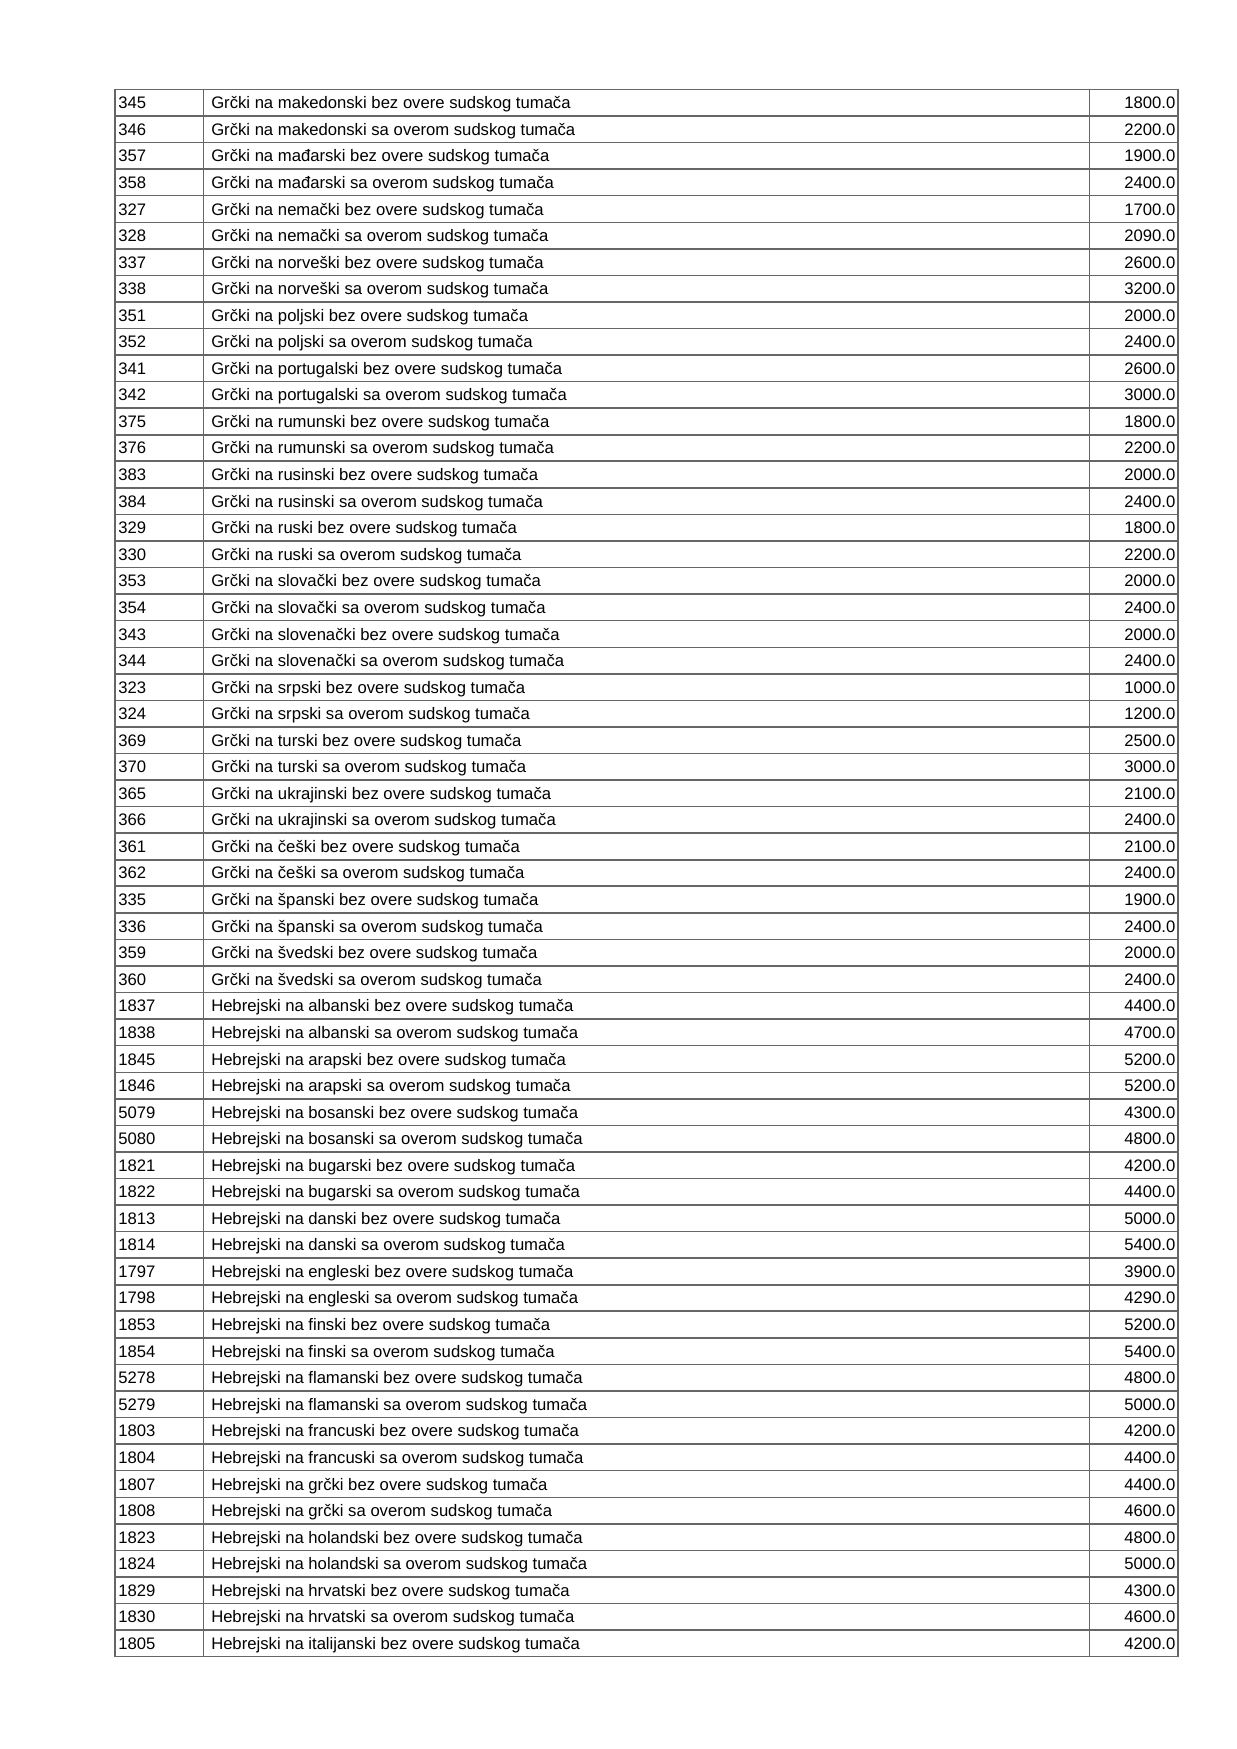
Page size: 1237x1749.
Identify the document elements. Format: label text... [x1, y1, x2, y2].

table_cell Grčki na ukrajinski bez overe sudskog tumača [204, 781, 1089, 806]
table_cell 351 [116, 303, 203, 328]
table_cell Grčki na norveški bez overe sudskog tumača [204, 250, 1089, 274]
table_cell 361 [116, 834, 203, 859]
table_cell Grčki na poljski sa overom sudskog tumača [204, 329, 1089, 354]
table_cell 4600.0 [1090, 1498, 1177, 1523]
table_cell 1824 [116, 1551, 203, 1576]
table_cell 5080 [116, 1126, 203, 1151]
table_cell Grčki na turski sa overom sudskog tumača [204, 754, 1089, 779]
table_cell 2000.0 [1090, 940, 1177, 965]
table_cell 3000.0 [1090, 754, 1177, 779]
table_cell 4200.0 [1090, 1418, 1177, 1443]
table_cell 330 [116, 542, 203, 567]
table_cell 4300.0 [1090, 1578, 1177, 1603]
table_cell Hebrejski na holandski sa overom sudskog tumača [204, 1551, 1089, 1576]
table_cell 4800.0 [1090, 1525, 1177, 1549]
table_cell Hebrejski na hrvatski bez overe sudskog tumača [204, 1578, 1089, 1603]
table_cell 383 [116, 462, 203, 487]
table_cell 357 [116, 143, 203, 168]
table_cell Hebrejski na bosanski sa overom sudskog tumača [204, 1126, 1089, 1151]
table_cell Hebrejski na flamanski sa overom sudskog tumača [204, 1392, 1089, 1417]
table_cell 362 [116, 861, 203, 885]
table_cell 1822 [116, 1179, 203, 1204]
table_cell 2000.0 [1090, 303, 1177, 328]
table_cell Grčki na nemački sa overom sudskog tumača [204, 223, 1089, 248]
table_cell 1821 [116, 1153, 203, 1178]
table_cell 2400.0 [1090, 595, 1177, 620]
table_cell 2100.0 [1090, 781, 1177, 806]
table_cell 2090.0 [1090, 223, 1177, 248]
table_cell 354 [116, 595, 203, 620]
table_cell 1845 [116, 1046, 203, 1071]
table_cell 5400.0 [1090, 1339, 1177, 1363]
table_cell Hebrejski na albanski sa overom sudskog tumača [204, 1020, 1089, 1045]
table_cell Hebrejski na bosanski bez overe sudskog tumača [204, 1100, 1089, 1124]
table_cell Hebrejski na finski sa overom sudskog tumača [204, 1339, 1089, 1363]
table_cell Hebrejski na danski bez overe sudskog tumača [204, 1206, 1089, 1231]
table_cell 1805 [116, 1631, 203, 1656]
table_cell 2200.0 [1090, 542, 1177, 567]
table_cell Grčki na španski bez overe sudskog tumača [204, 887, 1089, 912]
table_cell Grčki na makedonski sa overom sudskog tumača [204, 117, 1089, 142]
table_cell 4800.0 [1090, 1365, 1177, 1390]
table_cell 370 [116, 754, 203, 779]
table_cell 1846 [116, 1073, 203, 1098]
table_cell 345 [116, 90, 203, 115]
table_cell 4400.0 [1090, 1471, 1177, 1496]
table_cell 365 [116, 781, 203, 806]
table_cell 359 [116, 940, 203, 965]
table_cell 1800.0 [1090, 90, 1177, 115]
table_cell 2200.0 [1090, 436, 1177, 460]
table_cell 1813 [116, 1206, 203, 1231]
table_cell 5279 [116, 1392, 203, 1417]
table_cell 336 [116, 914, 203, 938]
table_cell 1900.0 [1090, 887, 1177, 912]
table_cell Hebrejski na finski bez overe sudskog tumača [204, 1312, 1089, 1337]
table_cell 2600.0 [1090, 356, 1177, 381]
table_cell 1807 [116, 1471, 203, 1496]
table_cell Hebrejski na grčki bez overe sudskog tumača [204, 1471, 1089, 1496]
table_cell 3900.0 [1090, 1259, 1177, 1284]
table_cell Hebrejski na francuski sa overom sudskog tumača [204, 1445, 1089, 1470]
table_cell Grčki na srpski bez overe sudskog tumača [204, 675, 1089, 699]
table_cell 2400.0 [1090, 967, 1177, 992]
table_cell Grčki na norveški sa overom sudskog tumača [204, 276, 1089, 301]
table_cell Grčki na ruski bez overe sudskog tumača [204, 515, 1089, 540]
table_cell 366 [116, 807, 203, 832]
table_cell 4800.0 [1090, 1126, 1177, 1151]
table_cell 2100.0 [1090, 834, 1177, 859]
table_cell 338 [116, 276, 203, 301]
table_cell Hebrejski na bugarski bez overe sudskog tumača [204, 1153, 1089, 1178]
table_cell 1700.0 [1090, 196, 1177, 221]
table_cell 337 [116, 250, 203, 274]
table_cell 2400.0 [1090, 329, 1177, 354]
table_cell Grčki na nemački bez overe sudskog tumača [204, 196, 1089, 221]
table_cell 335 [116, 887, 203, 912]
table_cell 4700.0 [1090, 1020, 1177, 1045]
table_cell 5079 [116, 1100, 203, 1124]
table_cell 352 [116, 329, 203, 354]
table_cell Grčki na slovački bez overe sudskog tumača [204, 568, 1089, 593]
table_cell Hebrejski na francuski bez overe sudskog tumača [204, 1418, 1089, 1443]
table_cell 2400.0 [1090, 861, 1177, 885]
table_cell 1803 [116, 1418, 203, 1443]
table_cell 4300.0 [1090, 1100, 1177, 1124]
table_cell 1800.0 [1090, 515, 1177, 540]
table_cell Hebrejski na albanski bez overe sudskog tumača [204, 993, 1089, 1018]
table_cell 4400.0 [1090, 1445, 1177, 1470]
table_cell 3000.0 [1090, 382, 1177, 407]
table_cell 5200.0 [1090, 1312, 1177, 1337]
table_cell 5400.0 [1090, 1232, 1177, 1257]
table_cell Hebrejski na engleski sa overom sudskog tumača [204, 1286, 1089, 1310]
table_cell 1837 [116, 993, 203, 1018]
table_cell Hebrejski na danski sa overom sudskog tumača [204, 1232, 1089, 1257]
table_cell Grčki na rusinski bez overe sudskog tumača [204, 462, 1089, 487]
table_cell 1798 [116, 1286, 203, 1310]
table_cell 3200.0 [1090, 276, 1177, 301]
table_cell 375 [116, 409, 203, 434]
table_cell Grčki na slovenački sa overom sudskog tumača [204, 648, 1089, 673]
table_cell Grčki na češki sa overom sudskog tumača [204, 861, 1089, 885]
table_cell Grčki na slovački sa overom sudskog tumača [204, 595, 1089, 620]
table_cell Hebrejski na arapski bez overe sudskog tumača [204, 1046, 1089, 1071]
table_cell 1804 [116, 1445, 203, 1470]
table_cell 384 [116, 489, 203, 513]
table_cell 323 [116, 675, 203, 699]
table_cell 346 [116, 117, 203, 142]
table_cell 2000.0 [1090, 462, 1177, 487]
table_cell 1823 [116, 1525, 203, 1549]
table_cell Grčki na portugalski sa overom sudskog tumača [204, 382, 1089, 407]
table_cell 2400.0 [1090, 489, 1177, 513]
table_cell Grčki na makedonski bez overe sudskog tumača [204, 90, 1089, 115]
table_cell Grčki na rumunski sa overom sudskog tumača [204, 436, 1089, 460]
table_cell 327 [116, 196, 203, 221]
table_cell Grčki na ruski sa overom sudskog tumača [204, 542, 1089, 567]
table_cell Grčki na turski bez overe sudskog tumača [204, 728, 1089, 753]
table_cell 341 [116, 356, 203, 381]
table_cell 2400.0 [1090, 914, 1177, 938]
table_cell Grčki na slovenački bez overe sudskog tumača [204, 621, 1089, 646]
table_cell 4400.0 [1090, 993, 1177, 1018]
table_cell Grčki na portugalski bez overe sudskog tumača [204, 356, 1089, 381]
table_cell Hebrejski na arapski sa overom sudskog tumača [204, 1073, 1089, 1098]
table_cell 343 [116, 621, 203, 646]
table_cell Grčki na rusinski sa overom sudskog tumača [204, 489, 1089, 513]
table_cell Grčki na švedski bez overe sudskog tumača [204, 940, 1089, 965]
table_cell 2500.0 [1090, 728, 1177, 753]
table_cell 376 [116, 436, 203, 460]
table_cell 1800.0 [1090, 409, 1177, 434]
table_cell 1838 [116, 1020, 203, 1045]
table_cell 1829 [116, 1578, 203, 1603]
table_cell 1854 [116, 1339, 203, 1363]
table_cell 4200.0 [1090, 1631, 1177, 1656]
table_cell 369 [116, 728, 203, 753]
table_cell Hebrejski na bugarski sa overom sudskog tumača [204, 1179, 1089, 1204]
table_cell 324 [116, 701, 203, 726]
table_cell Hebrejski na hrvatski sa overom sudskog tumača [204, 1604, 1089, 1629]
table_cell Grčki na rumunski bez overe sudskog tumača [204, 409, 1089, 434]
table_cell 5200.0 [1090, 1046, 1177, 1071]
table_cell 358 [116, 170, 203, 195]
table_cell 1830 [116, 1604, 203, 1629]
table_cell 329 [116, 515, 203, 540]
table_cell Grčki na poljski bez overe sudskog tumača [204, 303, 1089, 328]
table_cell 5200.0 [1090, 1073, 1177, 1098]
table_cell Hebrejski na grčki sa overom sudskog tumača [204, 1498, 1089, 1523]
table_cell 4200.0 [1090, 1153, 1177, 1178]
table_cell Grčki na mađarski bez overe sudskog tumača [204, 143, 1089, 168]
table_cell 4400.0 [1090, 1179, 1177, 1204]
table_cell 1900.0 [1090, 143, 1177, 168]
table_cell Hebrejski na italijanski bez overe sudskog tumača [204, 1631, 1089, 1656]
table_cell 2000.0 [1090, 568, 1177, 593]
table_cell 2400.0 [1090, 807, 1177, 832]
table_cell Grčki na švedski sa overom sudskog tumača [204, 967, 1089, 992]
table_cell 353 [116, 568, 203, 593]
table_cell 344 [116, 648, 203, 673]
table_cell 5000.0 [1090, 1551, 1177, 1576]
table_cell 1200.0 [1090, 701, 1177, 726]
table_cell 2400.0 [1090, 648, 1177, 673]
table_cell Grčki na srpski sa overom sudskog tumača [204, 701, 1089, 726]
table_cell 1797 [116, 1259, 203, 1284]
table_cell 328 [116, 223, 203, 248]
table_cell 1000.0 [1090, 675, 1177, 699]
table_cell 5000.0 [1090, 1392, 1177, 1417]
table_cell Grčki na mađarski sa overom sudskog tumača [204, 170, 1089, 195]
table_cell 2400.0 [1090, 170, 1177, 195]
table_cell Grčki na španski sa overom sudskog tumača [204, 914, 1089, 938]
table_cell 2200.0 [1090, 117, 1177, 142]
table_cell Hebrejski na holandski bez overe sudskog tumača [204, 1525, 1089, 1549]
table_cell 4600.0 [1090, 1604, 1177, 1629]
table_cell 1853 [116, 1312, 203, 1337]
table_cell 1808 [116, 1498, 203, 1523]
table_cell 5278 [116, 1365, 203, 1390]
table_cell 360 [116, 967, 203, 992]
table_cell 5000.0 [1090, 1206, 1177, 1231]
table_cell Hebrejski na flamanski bez overe sudskog tumača [204, 1365, 1089, 1390]
table_cell 4290.0 [1090, 1286, 1177, 1310]
table_cell 342 [116, 382, 203, 407]
table_cell 2000.0 [1090, 621, 1177, 646]
table_cell Grčki na ukrajinski sa overom sudskog tumača [204, 807, 1089, 832]
table_cell Grčki na češki bez overe sudskog tumača [204, 834, 1089, 859]
table_cell 2600.0 [1090, 250, 1177, 274]
table_cell Hebrejski na engleski bez overe sudskog tumača [204, 1259, 1089, 1284]
table_cell 1814 [116, 1232, 203, 1257]
